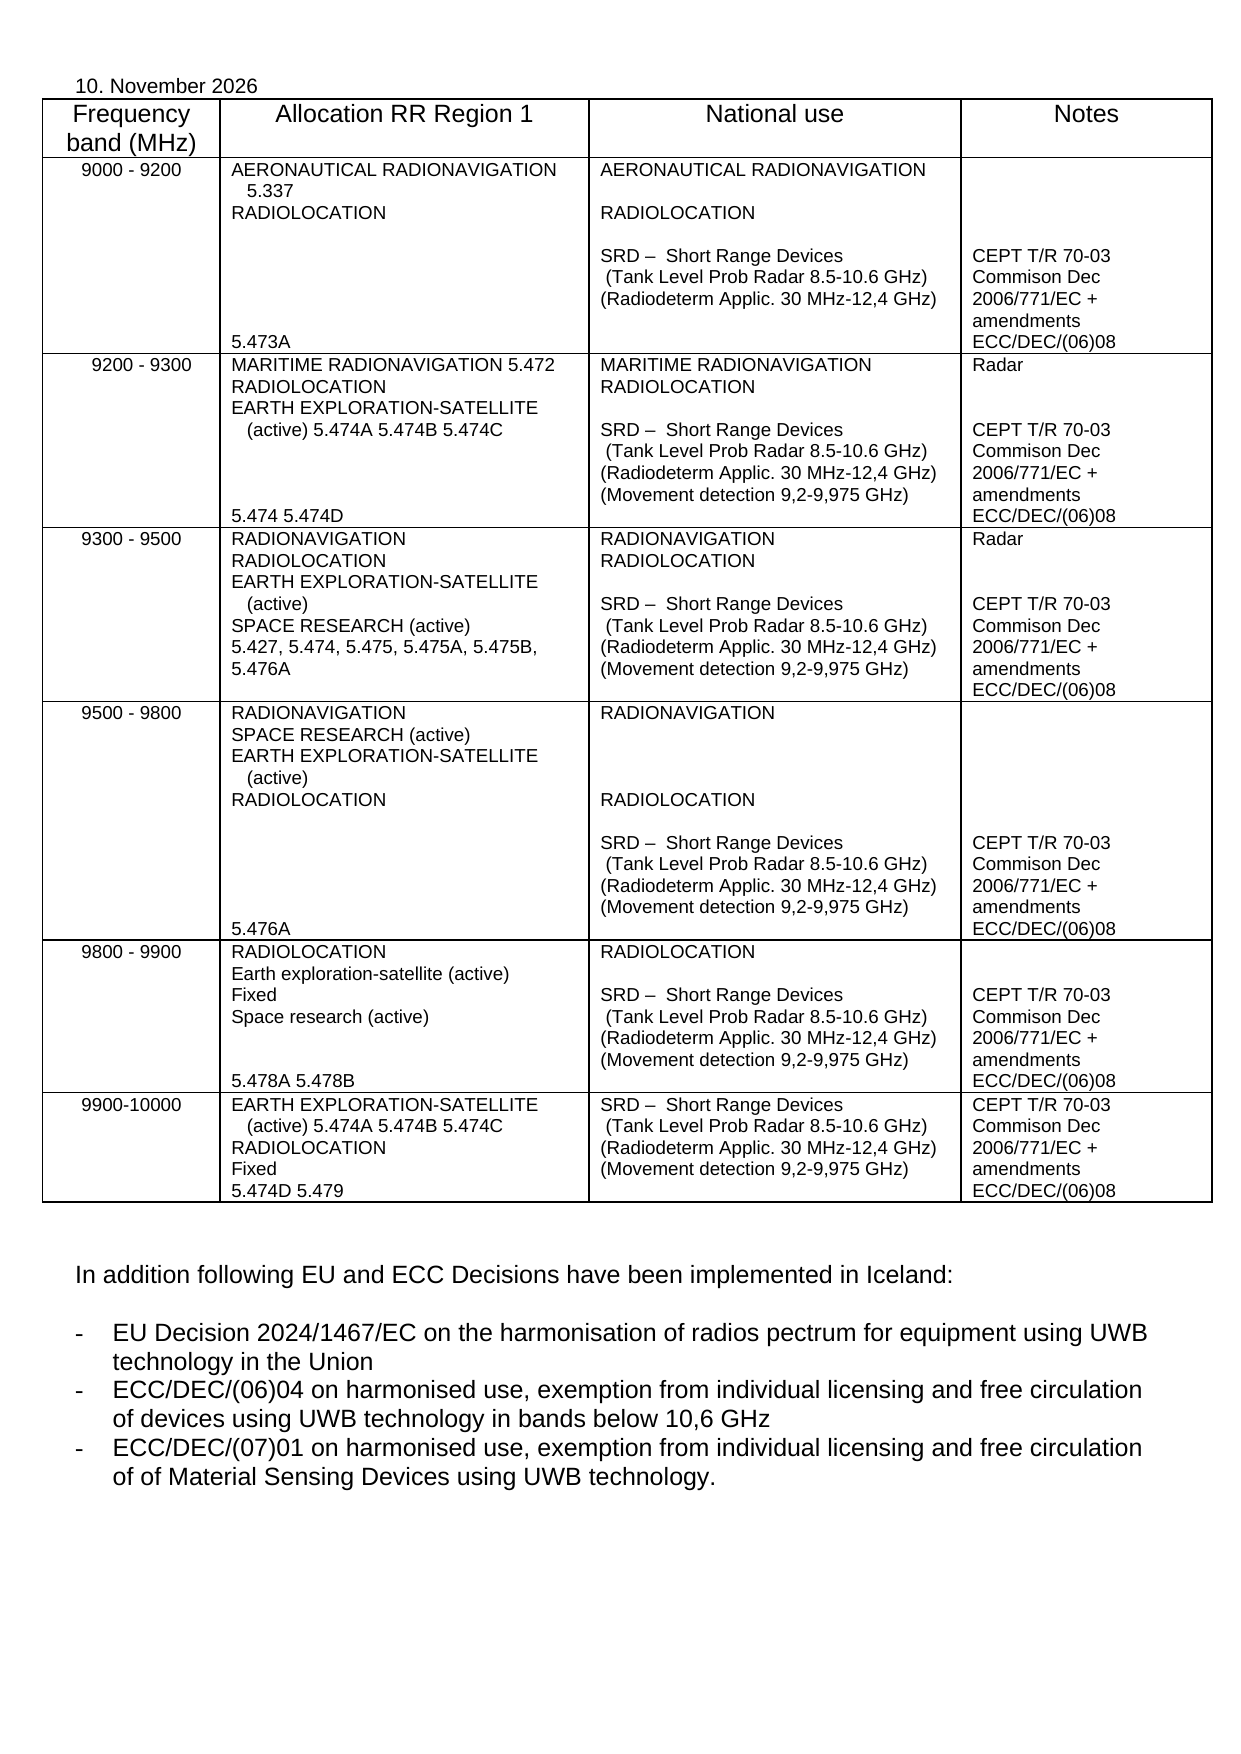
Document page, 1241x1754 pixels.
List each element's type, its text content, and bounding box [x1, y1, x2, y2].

table_cell Radar CEPT T/R 70-03 Commison Dec 2006/771/EC + amendments ECC/DEC/(06)08 [962, 528, 1211, 701]
table_cell CEPT T/R 70-03 Commison Dec 2006/771/EC + amendments ECC/DEC/(06)08 [962, 941, 1211, 1092]
table_cell 9000 - 9200 [43, 158, 219, 352]
table_cell CEPT T/R 70-03 Commison Dec 2006/771/EC + amendments ECC/DEC/(06)08 [962, 158, 1211, 352]
table_cell CEPT T/R 70-03 Commison Dec 2006/771/EC + amendments ECC/DEC/(06)08 [962, 1093, 1211, 1201]
table_cell Radar CEPT T/R 70-03 Commison Dec 2006/771/EC + amendments ECC/DEC/(06)08 [962, 354, 1211, 527]
list EU Decision 2024/1467/EC on the harmonisation of radios pectrum for equipment using UWB technology in the Union [75, 1318, 1165, 1375]
table_cell CEPT T/R 70-03 Commison Dec 2006/771/EC + amendments ECC/DEC/(06)08 [962, 702, 1211, 939]
table_cell 9500 - 9800 [43, 702, 219, 939]
table_cell RADIONAVIGATION RADIOLOCATION EARTH EXPLORATION-SATELLITE (active) SPACE RESEARCH (active) 5.427, 5.474, 5.475, 5.475A, 5.475B, 5.476A [221, 528, 588, 701]
list ECC/DEC/(07)01 on harmonised use, exemption from individual licensing and free circulation of of Material Sensing Devices using UWB technology. [75, 1433, 1165, 1491]
table_cell 9900-10000 [43, 1093, 219, 1201]
table_cell RADIONAVIGATION RADIOLOCATION SRD – Short Range Devices (Tank Level Prob Radar 8.5-10.6 GHz) (Radiodeterm Applic. 30 MHz-12,4 GHz) (Movement detection 9,2-9,975 GHz) [590, 528, 960, 701]
table_header Allocation RR Region 1 [221, 100, 588, 157]
table_cell 9800 - 9900 [43, 941, 219, 1092]
table_cell RADIONAVIGATION RADIOLOCATION SRD – Short Range Devices (Tank Level Prob Radar 8.5-10.6 GHz) (Radiodeterm Applic. 30 MHz-12,4 GHz) (Movement detection 9,2-9,975 GHz) [590, 702, 960, 939]
list ECC/DEC/(06)04 on harmonised use, exemption from individual licensing and free circulation of devices using UWB technology in bands below 10,6 GHz [75, 1375, 1165, 1433]
table_header Frequency band (MHz) [43, 100, 219, 157]
table_cell EARTH EXPLORATION-SATELLITE (active) 5.474A 5.474B 5.474C RADIOLOCATION Fixed 5.474D 5.479 [221, 1093, 588, 1201]
table_cell RADIOLOCATION Earth exploration-satellite (active) Fixed Space research (active) 5.478A 5.478B [221, 941, 588, 1092]
table_header National use [590, 100, 960, 157]
table_cell AERONAUTICAL RADIONAVIGATION RADIOLOCATION SRD – Short Range Devices (Tank Level Prob Radar 8.5-10.6 GHz) (Radiodeterm Applic. 30 MHz-12,4 GHz) [590, 158, 960, 352]
table_cell RADIOLOCATION SRD – Short Range Devices (Tank Level Prob Radar 8.5-10.6 GHz) (Radiodeterm Applic. 30 MHz-12,4 GHz) (Movement detection 9,2-9,975 GHz) [590, 941, 960, 1092]
table_cell MARITIME RADIONAVIGATION RADIOLOCATION SRD – Short Range Devices (Tank Level Prob Radar 8.5-10.6 GHz) (Radiodeterm Applic. 30 MHz-12,4 GHz) (Movement detection 9,2-9,975 GHz) [590, 354, 960, 527]
table_cell RADIONAVIGATION SPACE RESEARCH (active) EARTH EXPLORATION-SATELLITE (active) RADIOLOCATION 5.476A [221, 702, 588, 939]
text In addition following EU and ECC Decisions have been implemented in Iceland: [75, 1260, 1165, 1289]
table_cell AERONAUTICAL RADIONAVIGATION 5.337 RADIOLOCATION 5.473A [221, 158, 588, 352]
table_cell 9200 - 9300 [43, 354, 219, 527]
table_cell SRD – Short Range Devices (Tank Level Prob Radar 8.5-10.6 GHz) (Radiodeterm Applic. 30 MHz-12,4 GHz) (Movement detection 9,2-9,975 GHz) [590, 1093, 960, 1201]
table_header Notes [962, 100, 1211, 157]
table_cell 9300 - 9500 [43, 528, 219, 701]
table_cell MARITIME RADIONAVIGATION 5.472 RADIOLOCATION EARTH EXPLORATION-SATELLITE (active) 5.474A 5.474B 5.474C 5.474 5.474D [221, 354, 588, 527]
